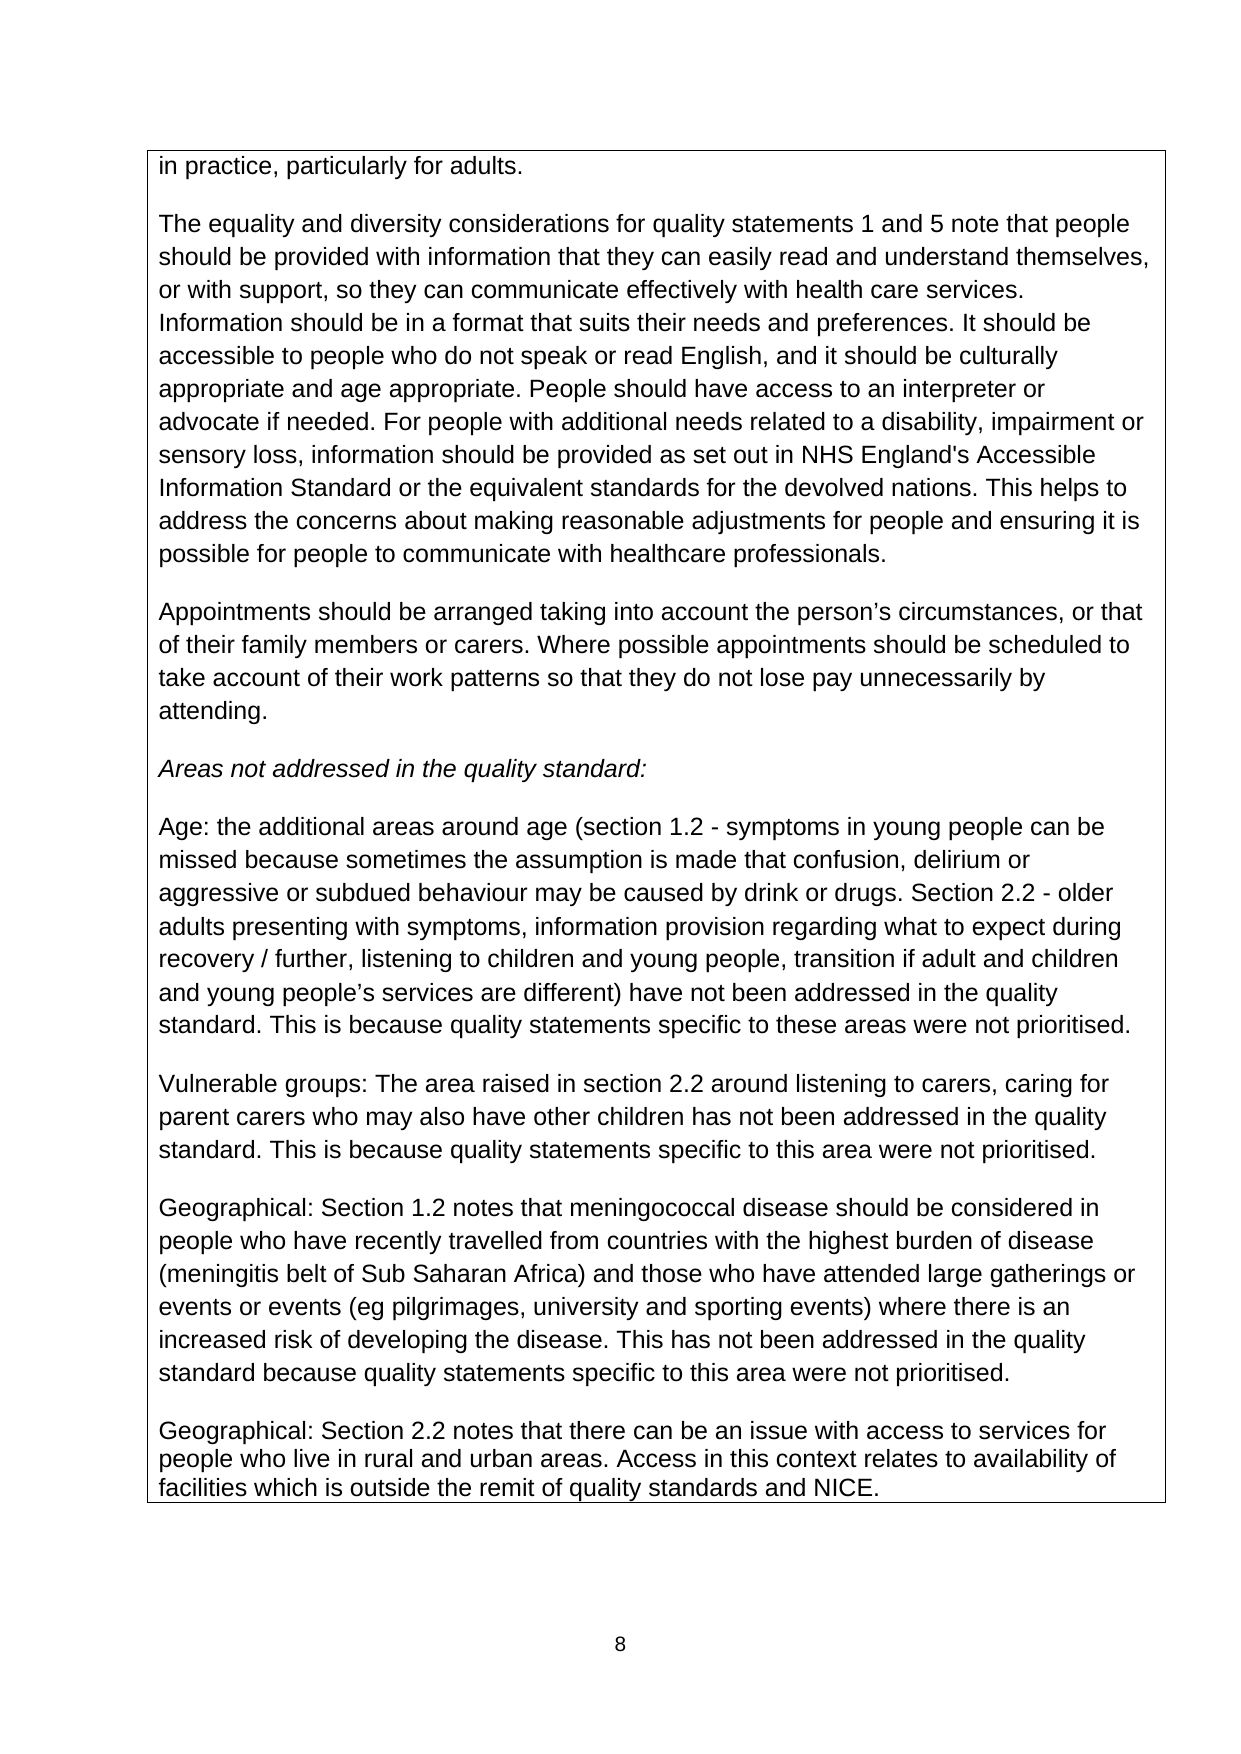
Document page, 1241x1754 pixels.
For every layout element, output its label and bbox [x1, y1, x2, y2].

table_cell [148, 151, 1165, 1502]
